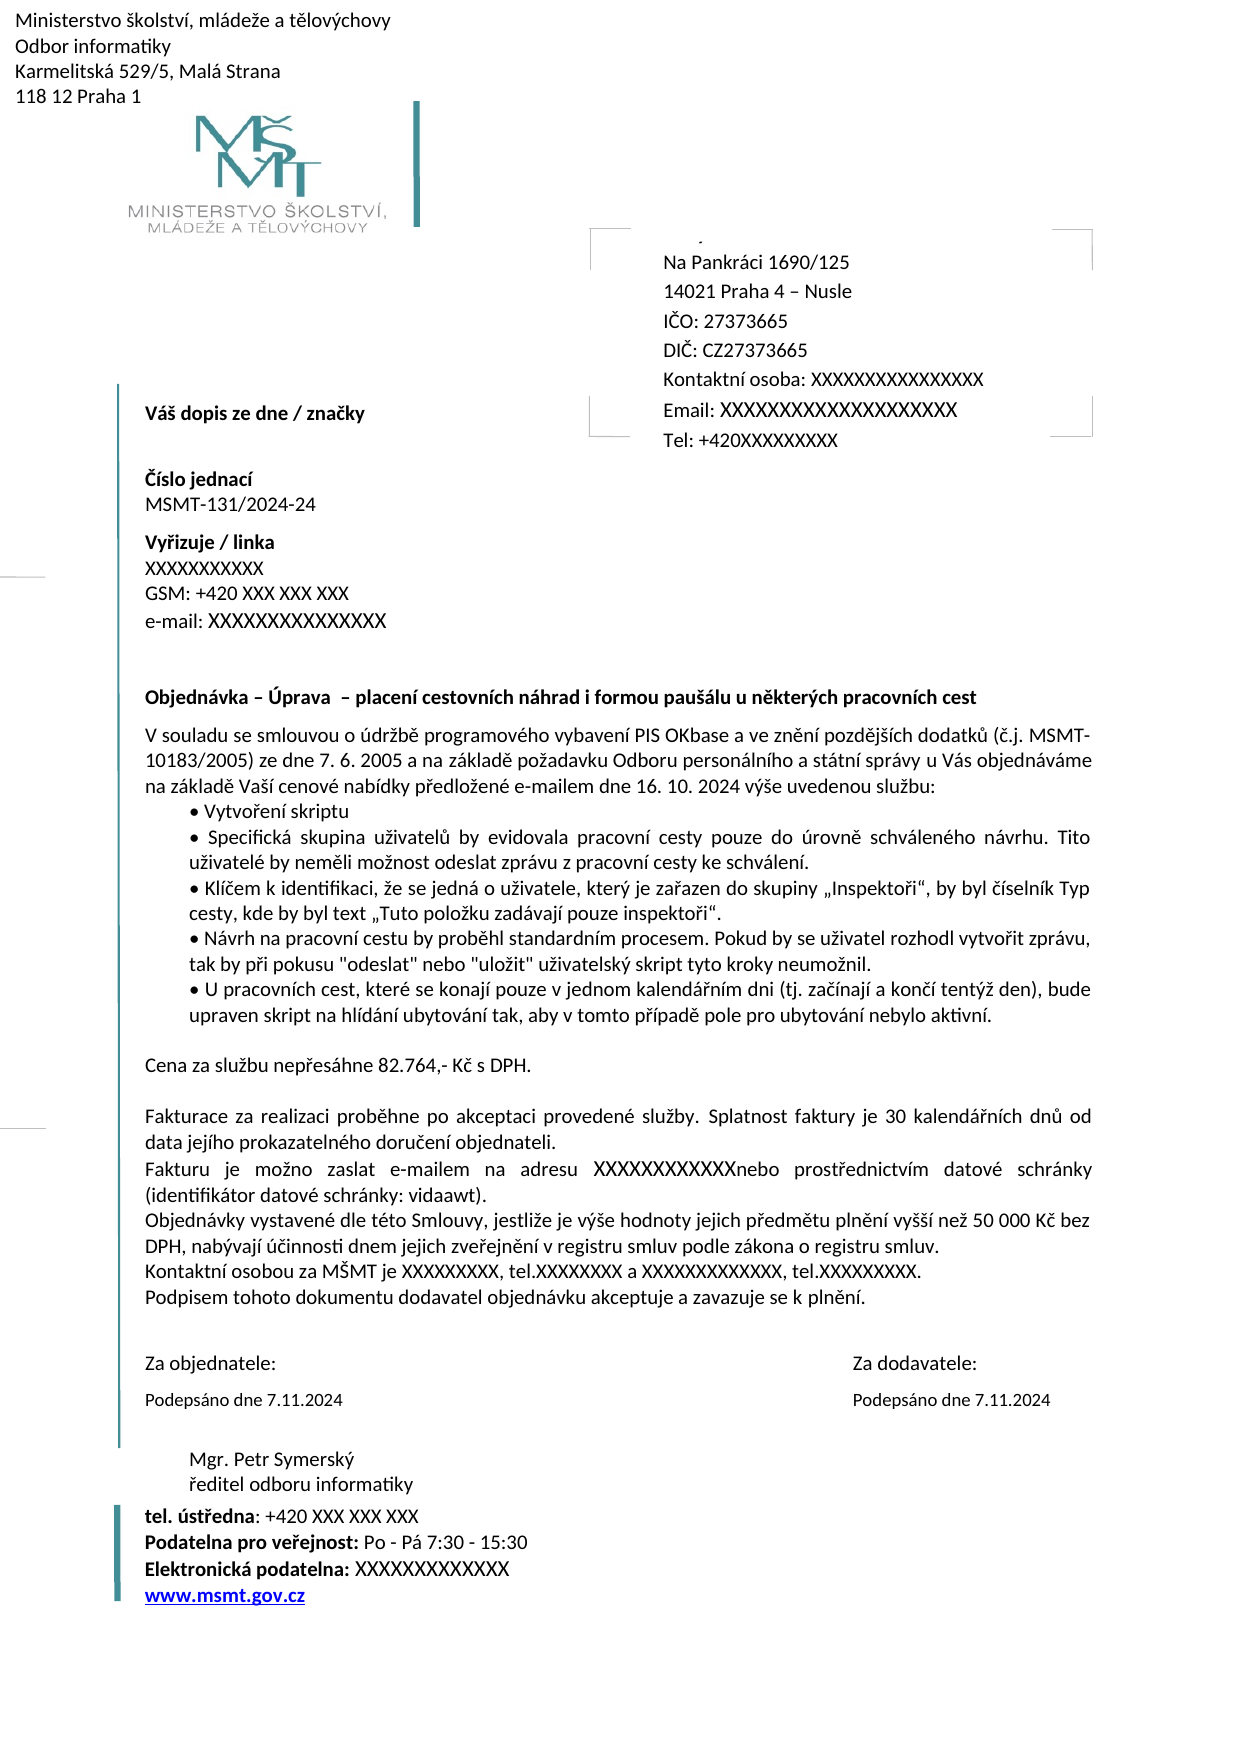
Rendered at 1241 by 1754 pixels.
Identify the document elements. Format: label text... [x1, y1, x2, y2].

text • U pracovních cest, které se konají pouze v jednom kalendářním dni (tj. začínají a končí tentýž den), bude upraven skript na hlídání ubytování tak, aby v tomto případě pole pro ubytování nebylo aktivní. [189, 976, 1092, 1027]
text Fakturace za realizaci proběhne po akceptaci provedené služby. Splatnost faktury je 30 kalendářních dnů od data jejího prokazatelného doručení objednateli. [145, 1103, 1092, 1154]
text V souladu se smlouvou o údržbě programového vybavení PIS OKbase a ve znění pozdějších dodatků (č.j. MSMT-10183/2005) ze dne 7. 6. 2005 a na základě požadavku Odboru personálního a státní správy u Vás objednáváme na základě Vaší cenové nabídky předložené e-mailem dne 16. 10. 2024 výše uvedenou službu: [145, 722, 1092, 798]
text Kontaktní osobou za MŠMT je XXXXXXXXX, tel.XXXXXXXX a XXXXXXXXXXXXX, tel.XXXXXXXXX. [145, 1258, 1092, 1284]
text Váš dopis ze dne / značky [145, 400, 1092, 454]
text Mgr. Petr Symerský ředitel odboru informatiky [189, 1446, 1092, 1497]
picture [116, 106, 399, 242]
text Objednávka – Úprava – placení cestovních náhrad i formou paušálu u některých pracovních cest [145, 684, 1092, 710]
text Číslo jednací MSMT-131/2024-24 [145, 466, 1092, 517]
text Podpisem tohoto dokumentu dodavatel objednávku akceptuje a zavazuje se k plnění. [145, 1284, 1092, 1309]
text Za objednatele: Za dodavatele: [145, 1350, 1092, 1375]
text • Návrh na pracovní cestu by proběhl standardním procesem. Pokud by se uživatel rozhodl vytvořit zprávu, tak by při pokusu "odeslat" nebo "uložit" uživatelský skript tyto kroky neumožnil. [189, 926, 1092, 976]
text Cena za službu nepřesáhne 82.764,- Kč s DPH. [145, 1053, 1092, 1078]
text Fakturu je možno zaslat e-mailem na adresu XXXXXXXXXXXXnebo prostřednictvím datové schránky (identifikátor datové schránky: vidaawt). [145, 1154, 1092, 1208]
text • Vytvoření skriptu [189, 798, 1092, 824]
text Objednávky vystavené dle této Smlouvy, jestliže je výše hodnoty jejich předmětu plnění vyšší než 50 000 Kč bez DPH, nabývají účinnosti dnem jejich zveřejnění v registru smluv podle zákona o registru smluv. [145, 1208, 1092, 1258]
text • Specifická skupina uživatelů by evidovala pracovní cesty pouze do úrovně schváleného návrhu. Tito uživatelé by neměli možnost odeslat zprávu z pracovní cesty ke schválení. [189, 824, 1092, 875]
text • Klíčem k identifikaci, že se jedná o uživatele, který je zařazen do skupiny „Inspektoři“, by byl číselník Typ cesty, kde by byl text „Tuto položku zadávají pouze inspektoři“. [189, 875, 1092, 926]
text Podepsáno dne 7.11.2024 Podepsáno dne 7.11.2024 [145, 1388, 1092, 1411]
text Vyřizuje / linka XXXXXXXXXXX GSM: +420 XXX XXX XXX e-mail: XXXXXXXXXXXXXXX [145, 529, 1092, 634]
